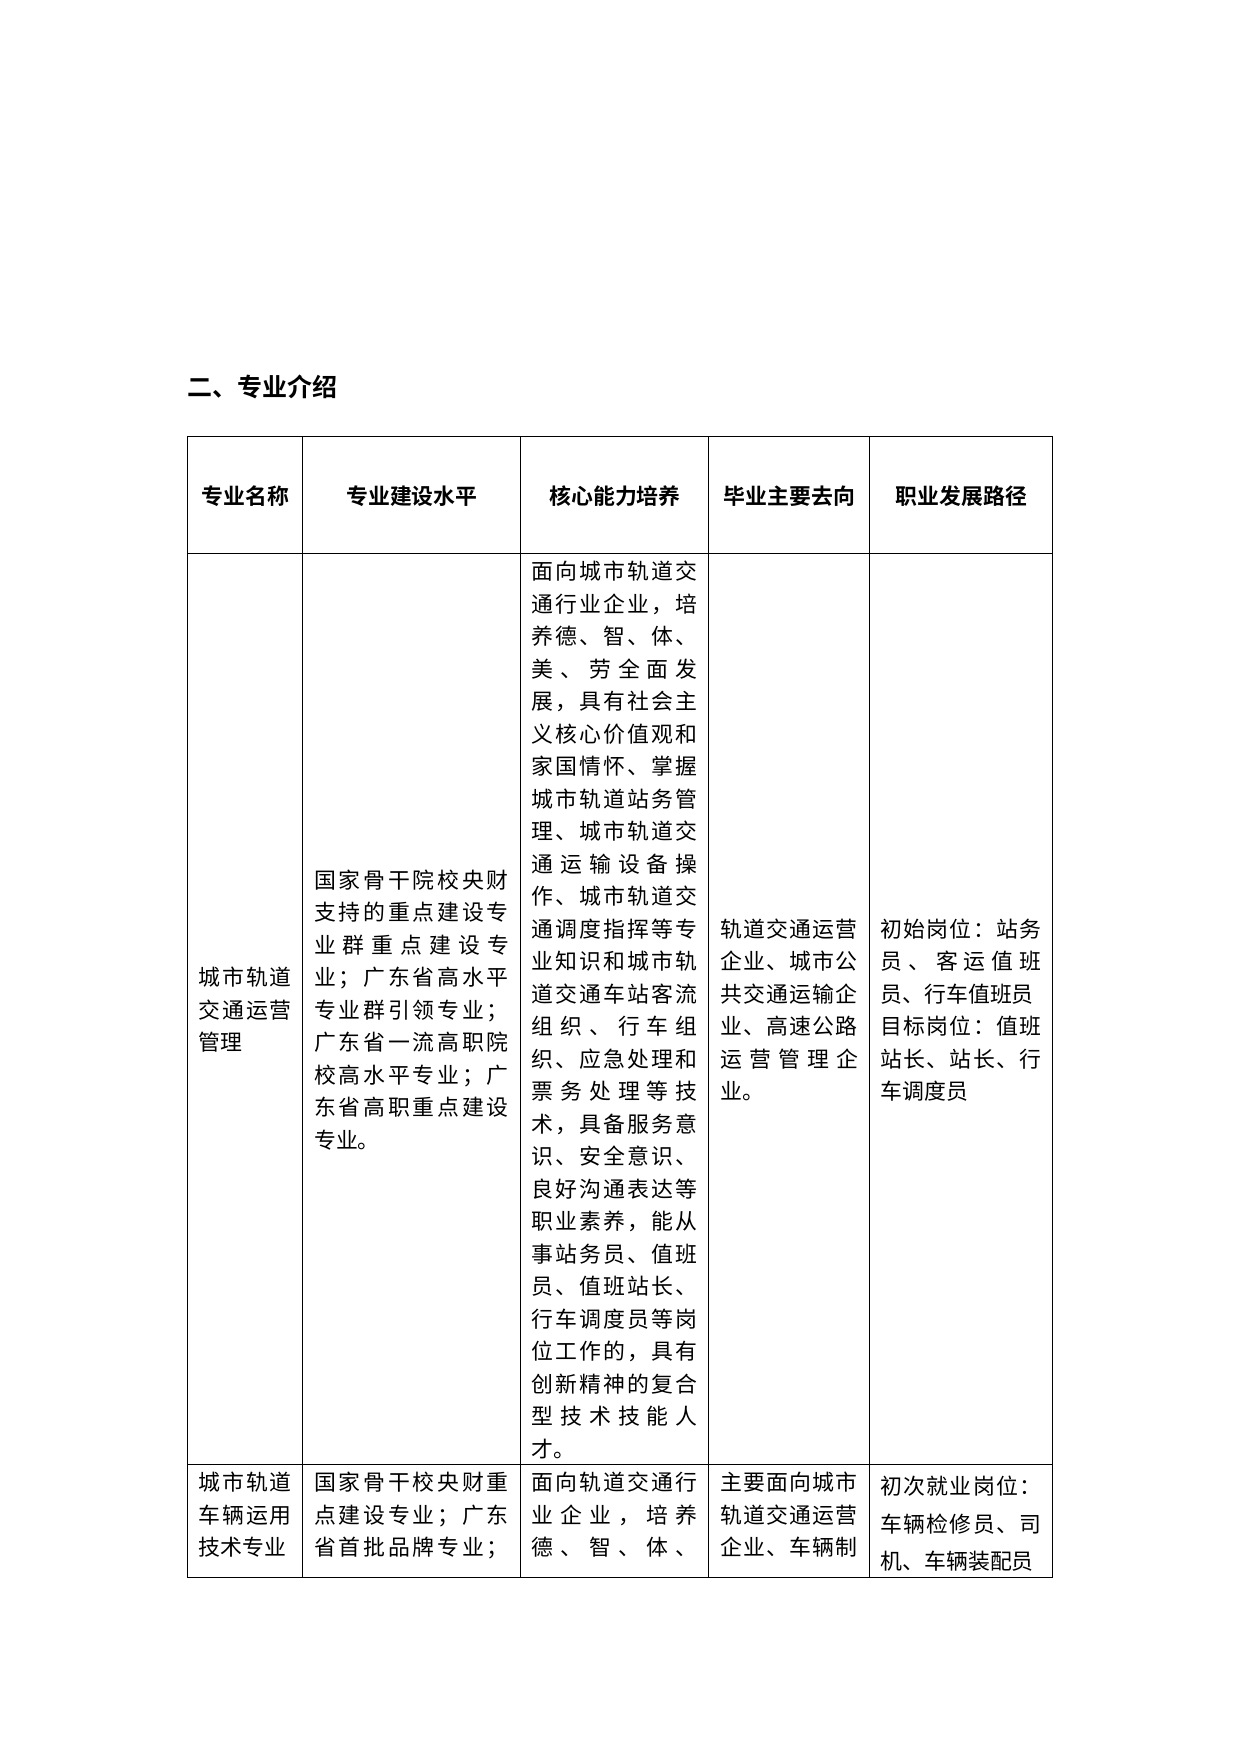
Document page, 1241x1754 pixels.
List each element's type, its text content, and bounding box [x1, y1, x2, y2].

table_cell 国家骨干院校央财支持的重点建设专业群重点建设专业；广东省高水平专业群引领专业；广东省一流高职院校高水平专业；广东省高职重点建设专业。 [303, 554, 520, 1464]
list 二、专业介绍 [187, 353, 1053, 418]
table_cell 初始岗位：站务员、客运值班员、行车值班员 目标岗位：值班站长、站长、行车调度员 [870, 554, 1052, 1464]
table_cell 面向城市轨道交通行业企业，培养德、智、体、美、劳全面发展，具有社会主义核心价值观和家国情怀、掌握城市轨道站务管理、城市轨道交通运输设备操作、城市轨道交通调度指挥等专业知识和城市轨道交通车站客流组织、行车组织、应急处理和票务处理等技术，具备服务意识、安全意识、良好沟通表达等职业素养，能从事站务员、值班员、值班站长、行车调度员等岗位工作的，具有创新精神的复合型技术技能人才。 [521, 554, 708, 1464]
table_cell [303, 1465, 520, 1577]
table_header 核心能力培养 [521, 437, 708, 553]
table_header 专业建设水平 [303, 437, 520, 553]
table_header 毕业主要去向 [709, 437, 869, 553]
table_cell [521, 1465, 708, 1577]
table_cell 城市轨道车辆运用技术专业 [188, 1465, 302, 1577]
table_header 专业名称 [188, 437, 302, 553]
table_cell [870, 1465, 1052, 1577]
table_cell 轨道交通运营企业、城市公共交通运输企业、高速公路运营管理企业。 [709, 554, 869, 1464]
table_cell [709, 1465, 869, 1577]
table_cell 城市轨道交通运营管理 [188, 554, 302, 1464]
table_header 职业发展路径 [870, 437, 1052, 553]
